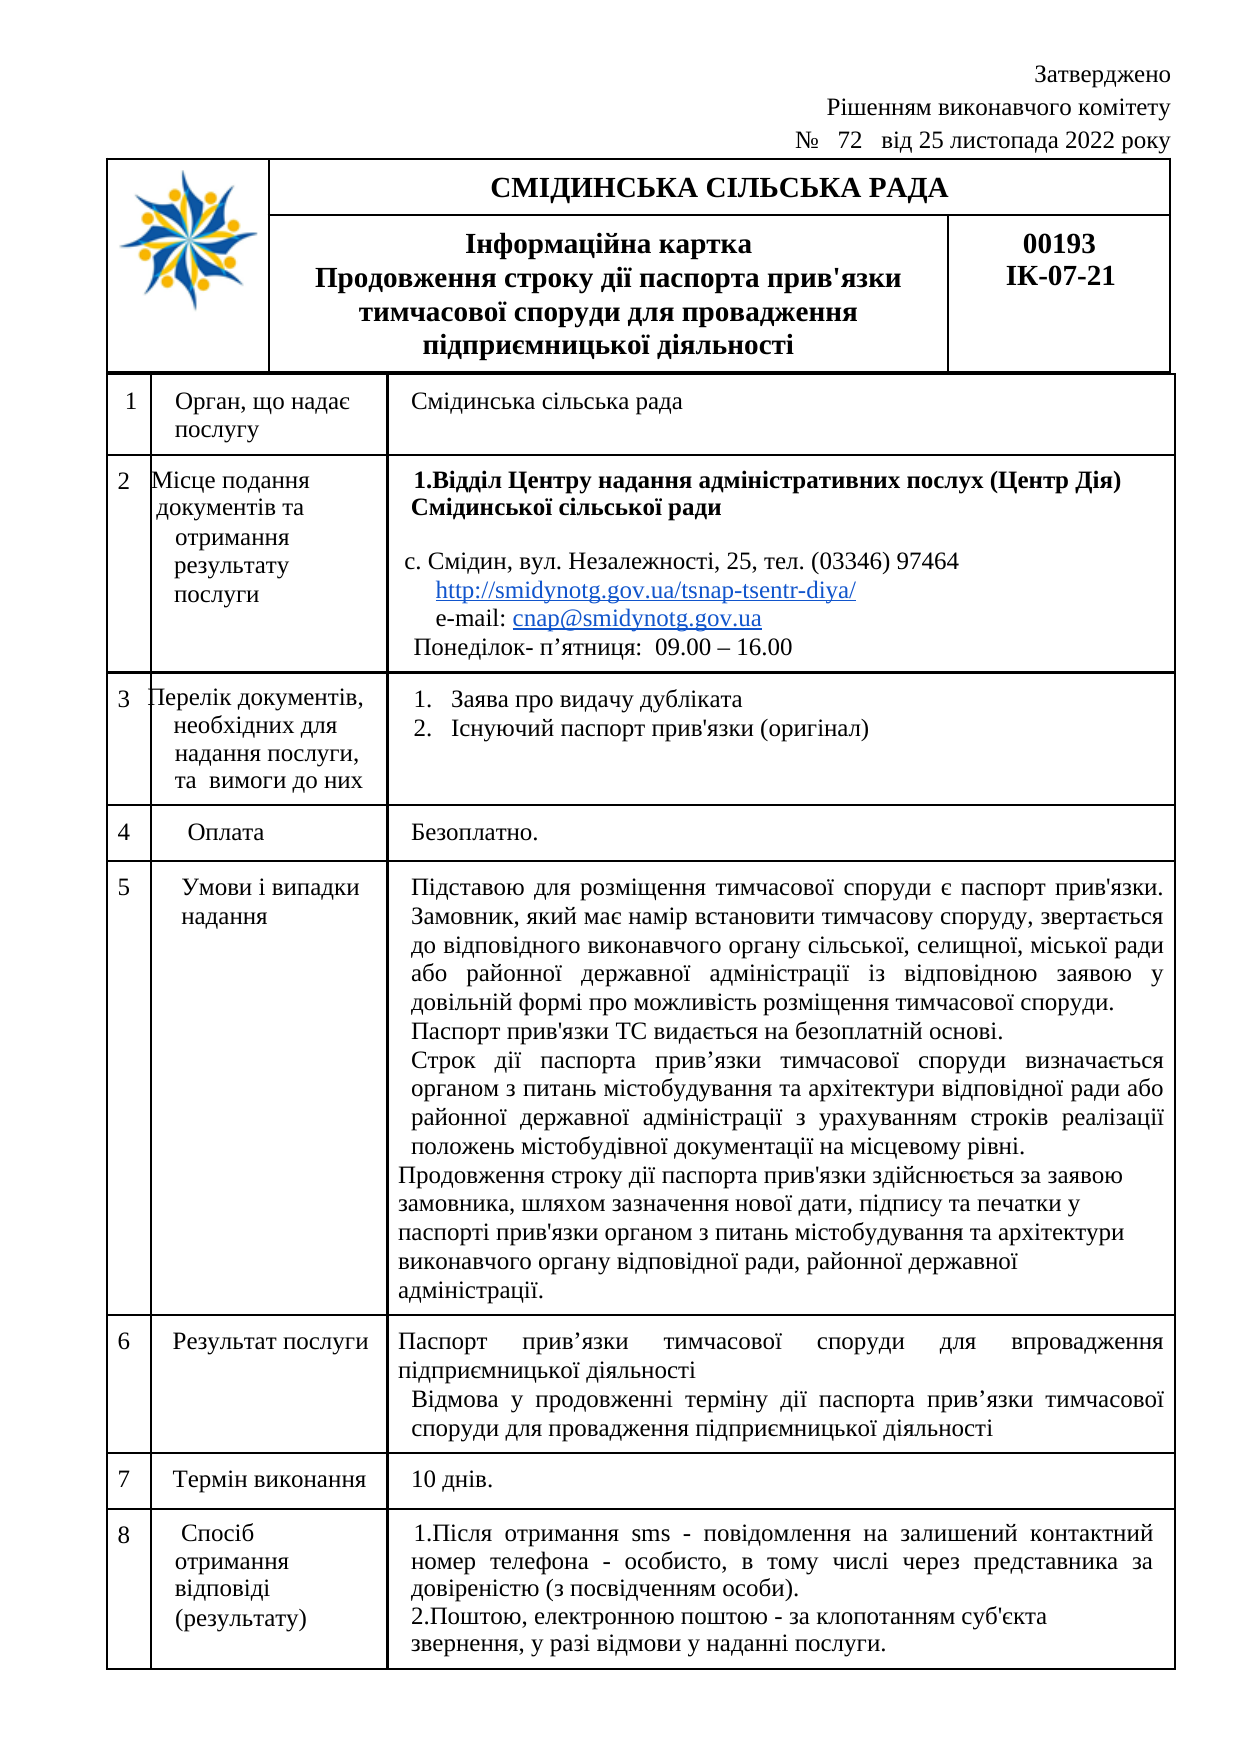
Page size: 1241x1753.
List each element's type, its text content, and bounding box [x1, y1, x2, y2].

table_header 1 [108, 375, 150, 454]
table_cell Термін виконання [152, 1454, 386, 1507]
table_header Смідинська сільська рада [389, 375, 1174, 454]
table_cell Підставою для розміщення тимчасової споруди є паспорт прив'язки. Замовник, який має намір встановити тимчасову споруду, звертається до відповідного виконавчого органу сільської, селищної, міської ради або районної державної адміністрації із відповідною заявою у довільній формі про можливість розміщення тимчасової споруди. Паспорт прив'язки ТС видається на безоплатній основі. Строк дії паспорта прив’язки тимчасової споруди визначається органом з питань містобудування та архітектури відповідної ради або районної державної адміністрації з урахуванням строків реалізації положень містобудівної документації на місцевому рівні. Продовження строку дії паспорта прив'язки здійснюється за заявою замовника, шляхом зазначення нової дати, підпису та печатки у паспорті прив'язки органом з питань містобудування та архітектури виконавчого органу відповідної ради, районної державної адміністрації. [389, 862, 1174, 1314]
table_cell Перелік документів, необхідних для надання послуги, та вимоги до них [152, 674, 386, 804]
table_header [108, 160, 268, 371]
table_cell 3 [108, 674, 150, 804]
table_cell 6 [108, 1316, 150, 1452]
table_cell 8 [108, 1510, 150, 1668]
picture [118, 170, 258, 313]
table_cell 10 днів. [389, 1454, 1174, 1507]
table_cell Спосіб отримання відповіді (результату) [152, 1510, 386, 1668]
table_cell Оплата [152, 806, 386, 860]
table_cell 5 [108, 862, 150, 1314]
table_cell Безоплатно. [389, 806, 1174, 860]
table_cell Паспорт прив’язки тимчасової споруди для впровадження підприємницької діяльності Відмова у продовженні терміну дії паспорта прив’язки тимчасової споруди для провадження підприємницької діяльності [389, 1316, 1174, 1452]
table_header СМІДИНСЬКА СІЛЬСЬКА РАДА [270, 160, 1169, 214]
table_cell Інформаційна картка Продовження строку дії паспорта прив'язки тимчасової споруди для провадження підприємницької діяльності [270, 216, 947, 371]
table_cell 1.Після отримання sms - повідомлення на залишений контактний номер телефона - особисто, в тому числі через представника за довіреністю (з посвідченням особи). 2.Поштою, електронною поштою - за клопотанням суб'єкта звернення, у разі відмови у наданні послуги. [389, 1510, 1174, 1668]
table_cell 4 [108, 806, 150, 860]
table_cell Результат послуги [152, 1316, 386, 1452]
table_cell Місце подання документів та отримання результату послуги [152, 456, 386, 671]
table_cell 1.Відділ Центру надання адміністративних послух (Центр Дія) Смідинської сільської ради с. Смідин, вул. Незалежності, 25, тел. (03346) 97464 http://smidynotg.gov.ua/tsnap-tsentr-diya/ e-mail: cnap@smidynotg.gov.ua Понеділок- п’ятниця: 09.00 – 16.00 [389, 456, 1174, 671]
text Затверджено [137, 59, 1171, 87]
table_cell 00193 ІК-07-21 [949, 216, 1169, 371]
table_cell Умови і випадки надання [152, 862, 386, 1314]
table_cell 2 [108, 456, 150, 671]
table_cell Заява про видачу дубліката Існуючий паспорт прив'язки (оригінал) [389, 674, 1174, 804]
table_header Орган, що надає послугу [152, 375, 386, 454]
text № 72 від 25 листопада 2022 року [137, 125, 1171, 153]
text Рішенням виконавчого комітету [137, 92, 1171, 120]
table_cell 7 [108, 1454, 150, 1507]
